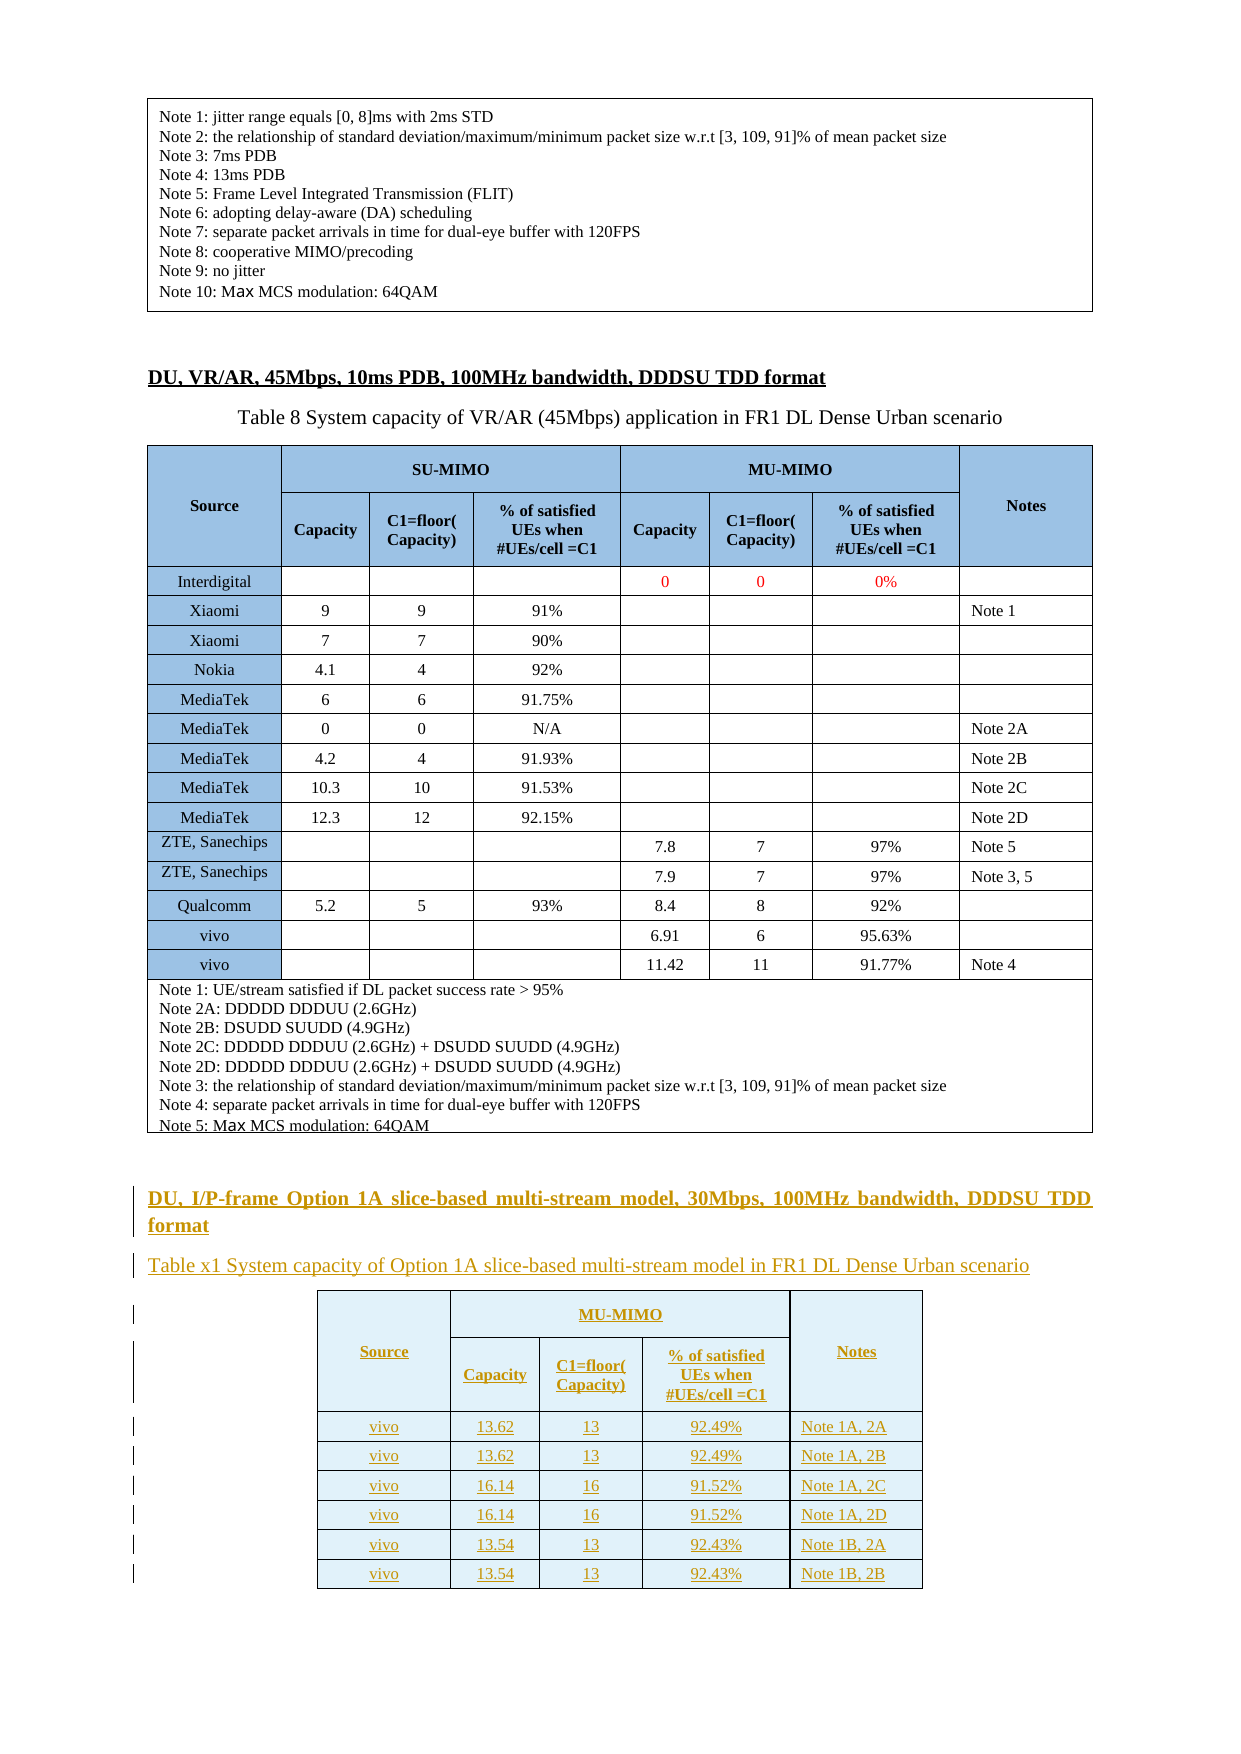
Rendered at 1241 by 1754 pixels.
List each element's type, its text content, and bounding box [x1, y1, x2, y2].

table_cell % of satisfied UEs when #UEs/cell =C1 [813, 493, 959, 566]
table_cell 6 [282, 685, 369, 713]
table_cell Capacity [282, 493, 369, 566]
table_cell [710, 714, 812, 743]
table_cell Nokia [148, 655, 281, 684]
table_cell Note 1: UE/stream satisfied if DL packet success rate > 95% Note 2A: DDDDD DDDUU (2.6GHz) Note 2B: DSUDD SUUDD (4.9GHz) Note 2C: DDDDD DDDUU (2.6GHz) + DSUDD SUUDD (4.9GHz) Note 2D: DDDDD DDDUU (2.6GHz) + DSUDD SUUDD (4.9GHz) Note 3: the relationship of standard deviation/maximum/minimum packet size w.r.t [3, 109, 91]% of mean packet size Note 4: separate packet arrivals in time for dual-eye buffer with 120FPS Note 5: Max MCS modulation: 64QAM [148, 980, 1092, 1132]
table_cell 90% [474, 626, 620, 654]
table_cell [621, 714, 709, 743]
table_cell 8 [710, 891, 812, 920]
table_cell [621, 626, 709, 654]
table_cell Note 2A [960, 714, 1092, 743]
table_cell 6 [370, 685, 473, 713]
table_cell 91.77% [813, 950, 959, 979]
table_cell 12 [370, 803, 473, 831]
table_header Source [148, 446, 281, 566]
table_cell [370, 832, 473, 861]
table_header MU-MIMO [621, 446, 959, 492]
table_header Notes [960, 446, 1092, 566]
table_cell Note 4 [960, 950, 1092, 979]
table_cell 91.93% [474, 744, 620, 772]
table_cell 92% [474, 655, 620, 684]
table_cell [710, 773, 812, 802]
table_cell % of satisfied UEs when #UEs/cell =C1 [474, 493, 620, 566]
table_cell [960, 626, 1092, 654]
table_cell 11.42 [621, 950, 709, 979]
table_cell 7.9 [621, 862, 709, 890]
table_cell 97% [813, 862, 959, 890]
table_cell [960, 891, 1092, 920]
table_cell [960, 567, 1092, 595]
table_cell 4.1 [282, 655, 369, 684]
table_cell [710, 744, 812, 772]
table_cell Interdigital [148, 567, 281, 595]
table_cell [282, 832, 369, 861]
table_cell 91.75% [474, 685, 620, 713]
table_cell MediaTek [148, 744, 281, 772]
table_cell [710, 626, 812, 654]
table_cell 0 [621, 567, 709, 595]
table_cell MediaTek [148, 803, 281, 831]
table_cell [282, 567, 369, 595]
table_cell [960, 655, 1092, 684]
table_cell 8.4 [621, 891, 709, 920]
table_cell [474, 950, 620, 979]
table_cell [474, 921, 620, 949]
table_cell [370, 567, 473, 595]
table_cell Xiaomi [148, 626, 281, 654]
table_cell [710, 655, 812, 684]
table_cell 12.3 [282, 803, 369, 831]
table_cell MediaTek [148, 714, 281, 743]
table_cell [813, 685, 959, 713]
table_cell [370, 862, 473, 890]
table_cell [621, 655, 709, 684]
table_header SU-MIMO [282, 446, 620, 492]
table_cell [282, 921, 369, 949]
table_cell [282, 862, 369, 890]
table_cell N/A [474, 714, 620, 743]
table_cell Note 2C [960, 773, 1092, 802]
table_cell Capacity [621, 493, 709, 566]
table_cell [960, 685, 1092, 713]
table_cell 7 [710, 862, 812, 890]
table_cell Xiaomi [148, 596, 281, 625]
table_cell 93% [474, 891, 620, 920]
table_cell [621, 596, 709, 625]
table_cell 5.2 [282, 891, 369, 920]
table_cell [621, 744, 709, 772]
table_cell [813, 714, 959, 743]
table_cell [621, 773, 709, 802]
table_cell [813, 655, 959, 684]
table_cell 7 [710, 832, 812, 861]
table_cell 95.63% [813, 921, 959, 949]
table_cell [710, 685, 812, 713]
table_cell Note 2D [960, 803, 1092, 831]
table_cell 0% [813, 567, 959, 595]
table_cell [621, 803, 709, 831]
table_cell [960, 921, 1092, 949]
table_cell [474, 567, 620, 595]
table_cell [474, 862, 620, 890]
table_cell [813, 744, 959, 772]
table_cell [621, 685, 709, 713]
table_cell 6.91 [621, 921, 709, 949]
table_cell MediaTek [148, 773, 281, 802]
table_cell 97% [813, 832, 959, 861]
table_cell 91.53% [474, 773, 620, 802]
table_cell 0 [370, 714, 473, 743]
table_cell ZTE, Sanechips [148, 832, 281, 861]
table_cell [710, 596, 812, 625]
table_cell 4.2 [282, 744, 369, 772]
table_cell 10.3 [282, 773, 369, 802]
table_cell 91% [474, 596, 620, 625]
table_cell 9 [370, 596, 473, 625]
table_cell [282, 950, 369, 979]
table_cell 7.8 [621, 832, 709, 861]
table_cell Note 1 [960, 596, 1092, 625]
table_cell [370, 921, 473, 949]
table_cell Qualcomm [148, 891, 281, 920]
table_cell C1=floor(Capacity) [370, 493, 473, 566]
table_cell 9 [282, 596, 369, 625]
table_cell 10 [370, 773, 473, 802]
table_cell vivo [148, 950, 281, 979]
table_cell ZTE, Sanechips [148, 862, 281, 890]
text DU, VR/AR, 45Mbps, 10ms PDB, 100MHz bandwidth, DDDSU TDD format [148, 364, 1092, 389]
table_cell [813, 596, 959, 625]
text Table 8 System capacity of VR/AR (45Mbps) application in FR1 DL Dense Urban scenario [148, 405, 1092, 429]
table_cell 5 [370, 891, 473, 920]
table_cell C1=floor(Capacity) [710, 493, 812, 566]
table_cell 6 [710, 921, 812, 949]
table_cell 7 [370, 626, 473, 654]
table_cell 11 [710, 950, 812, 979]
table_cell Note 1: jitter range equals [0, 8]ms with 2ms STD Note 2: the relationship of standard deviation/maximum/minimum packet size w.r.t [3, 109, 91]% of mean packet size Note 3: 7ms PDB Note 4: 13ms PDB Note 5: Frame Level Integrated Transmission (FLIT) Note 6: adopting delay-aware (DA) scheduling Note 7: separate packet arrivals in time for dual-eye buffer with 120FPS Note 8: cooperative MIMO/precoding Note 9: no jitter Note 10: Max MCS modulation: 64QAM [148, 99, 1092, 311]
table_cell [813, 626, 959, 654]
table_cell [370, 950, 473, 979]
table_cell vivo [148, 921, 281, 949]
table_cell 4 [370, 744, 473, 772]
table_cell 7 [282, 626, 369, 654]
table_cell 0 [282, 714, 369, 743]
table_cell 0 [710, 567, 812, 595]
table_cell Note 3, 5 [960, 862, 1092, 890]
table_cell [474, 832, 620, 861]
table_cell [813, 773, 959, 802]
table_cell 92% [813, 891, 959, 920]
table_cell [813, 803, 959, 831]
table_cell Note 5 [960, 832, 1092, 861]
table_cell Note 2B [960, 744, 1092, 772]
table_cell MediaTek [148, 685, 281, 713]
table_cell 92.15% [474, 803, 620, 831]
table_cell [710, 803, 812, 831]
table_cell 4 [370, 655, 473, 684]
